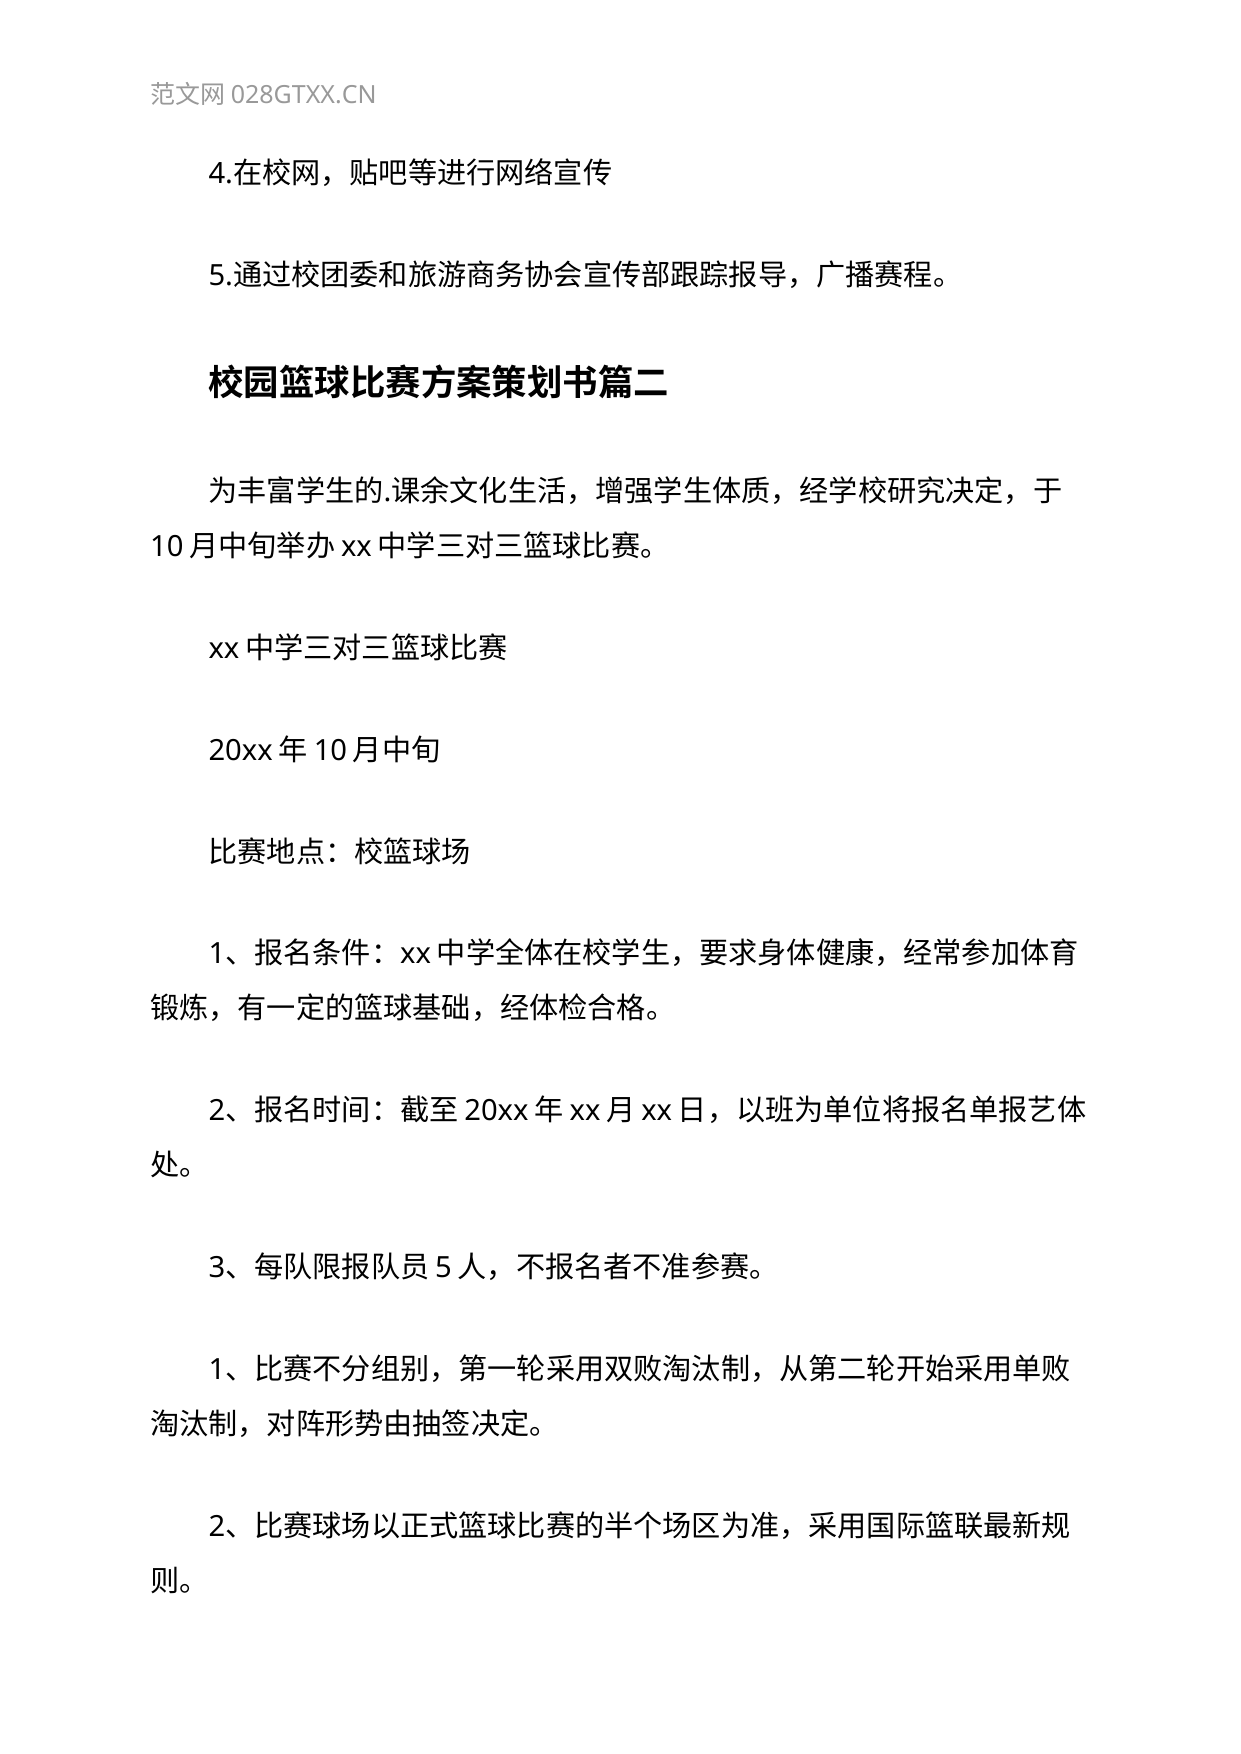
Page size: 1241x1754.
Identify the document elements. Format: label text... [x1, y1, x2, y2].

text 4.在校网，贴吧等进行网络宣传 [150, 150, 1090, 192]
text 20xx年10月中旬 [150, 726, 1090, 769]
text 2、报名时间：截至20xx年xx月xx日，以班为单位将报名单报艺体处。 [150, 1087, 1090, 1184]
text 3、每队限报队员5人，不报名者不准参赛。 [150, 1244, 1090, 1286]
text 1、比赛不分组别，第一轮采用双败淘汰制，从第二轮开始采用单败淘汰制，对阵形势由抽签决定。 [150, 1346, 1090, 1443]
text 1、报名条件：xx中学全体在校学生，要求身体健康，经常参加体育锻炼，有一定的篮球基础，经体检合格。 [150, 930, 1090, 1027]
text 比赛地点：校篮球场 [150, 828, 1090, 871]
text 校园篮球比赛方案策划书篇二 [150, 354, 1090, 405]
text 2、比赛球场以正式篮球比赛的半个场区为准，采用国际篮联最新规则。 [150, 1502, 1090, 1600]
text 5.通过校团委和旅游商务协会宣传部跟踪报导，广播赛程。 [150, 252, 1090, 294]
text 为丰富学生的.课余文化生活，增强学生体质，经学校研究决定，于10月中旬举办xx中学三对三篮球比赛。 [150, 467, 1090, 565]
text xx中学三对三篮球比赛 [150, 624, 1090, 667]
